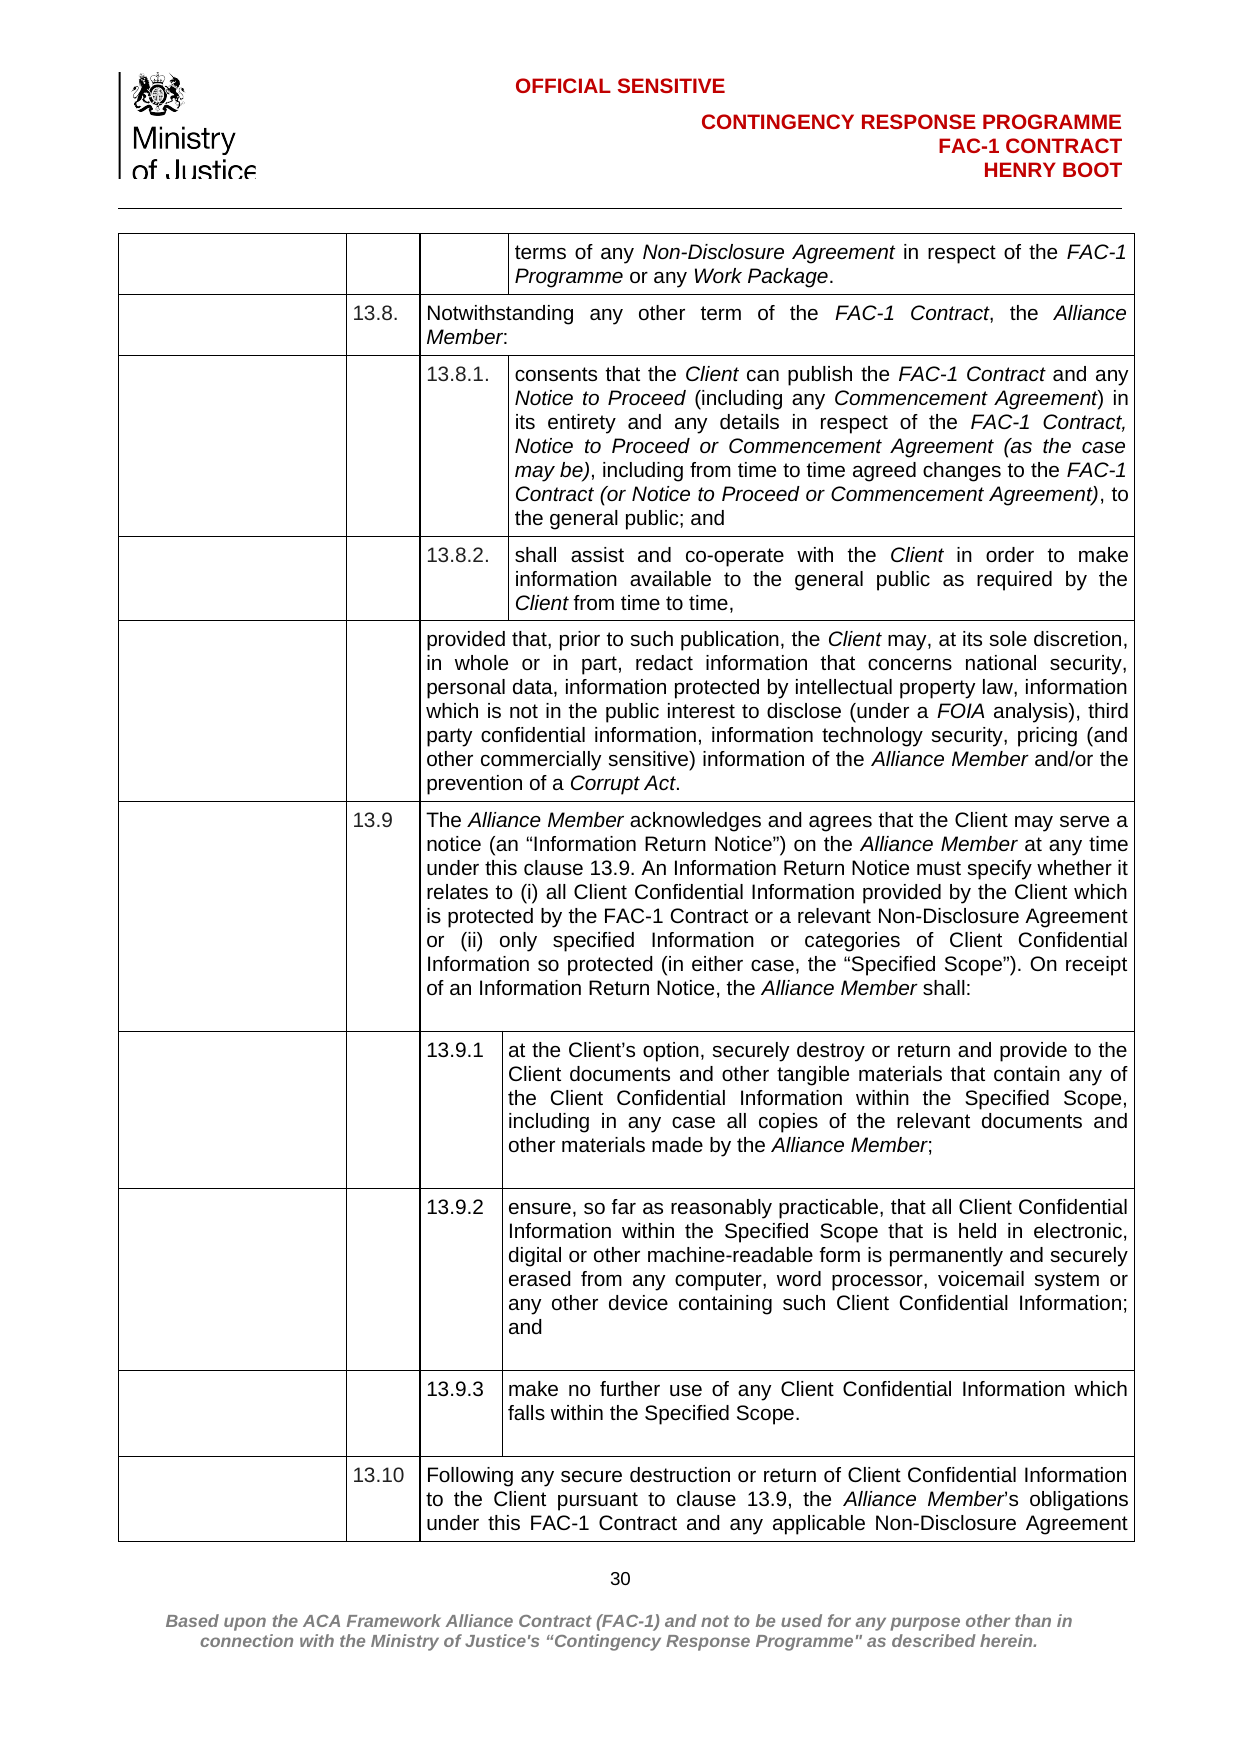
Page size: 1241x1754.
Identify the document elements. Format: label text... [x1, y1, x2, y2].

table_cell [119, 537, 346, 620]
table_cell 13.9.1 [421, 1032, 502, 1188]
picture [118, 72, 256, 179]
table_cell [347, 356, 419, 536]
table_cell [347, 295, 419, 355]
table_cell [119, 1457, 346, 1541]
table_cell 13.10 [347, 1457, 419, 1541]
table_cell [119, 356, 346, 536]
table_cell ensure, so far as reasonably practicable, that all Client Confidential Information within the Specified Scope that is held in electronic, digital or other machine-readable form is permanently and securely erased from any computer, word processor, voicemail system or any other device containing such Client Confidential Information; and [503, 1189, 1134, 1370]
table_cell [347, 1371, 419, 1456]
table_cell [347, 234, 419, 294]
table_cell Notwithstanding any other term of the FAC-1 Contract, the Alliance Member: [421, 295, 1134, 355]
table_cell [421, 234, 508, 294]
table_cell [347, 1189, 419, 1370]
table_cell [347, 537, 419, 620]
table_cell [421, 356, 508, 536]
table_cell 13.9.2 [421, 1189, 502, 1370]
table_cell [119, 1032, 346, 1188]
table_cell The Alliance Member acknowledges and agrees that the Client may serve a notice (an “Information Return Notice”) on the Alliance Member at any time under this clause 13.9. An Information Return Notice must specify whether it relates to (i) all Client Confidential Information provided by the Client which is protected by the FAC-1 Contract or a relevant Non-Disclosure Agreement or (ii) only specified Information or categories of Client Confidential Information so protected (in either case, the “Specified Scope”). On receipt of an Information Return Notice, the Alliance Member shall: [421, 802, 1134, 1031]
table_cell 13.9.3 [421, 1371, 502, 1456]
table_cell provided that, prior to such publication, the Client may, at its sole discretion, in whole or in part, redact information that concerns national security, personal data, information protected by intellectual property law, information which is not in the public interest to disclose (under a FOIA analysis), third party confidential information, information technology security, pricing (and other commercially sensitive) information of the Alliance Member and/or the prevention of a Corrupt Act. [421, 621, 1134, 801]
table_cell [119, 295, 346, 355]
table_cell [119, 621, 346, 801]
table_cell at the Client’s option, securely destroy or return and provide to the Client documents and other tangible materials that contain any of the Client Confidential Information within the Specified Scope, including in any case all copies of the relevant documents and other materials made by the Alliance Member; [503, 1032, 1134, 1188]
table_cell [119, 802, 346, 1031]
table_cell shall assist and co-operate with the Client in order to make information available to the general public as required by the Client from time to time, [509, 537, 1134, 620]
table_cell [119, 1189, 346, 1370]
table_cell [347, 621, 419, 801]
table_cell [421, 537, 508, 620]
table_cell make no further use of any Client Confidential Information which falls within the Specified Scope. [503, 1371, 1134, 1456]
table_cell [347, 1032, 419, 1188]
table_cell [119, 1371, 346, 1456]
table_cell consents that the Client can publish the FAC-1 Contract and any Notice to Proceed (including any Commencement Agreement) in its entirety and any details in respect of the FAC-1 Contract, Notice to Proceed or Commencement Agreement (as the case may be), including from time to time agreed changes to the FAC-1 Contract (or Notice to Proceed or Commencement Agreement), to the general public; and [509, 356, 1134, 536]
table_cell [119, 234, 346, 294]
table_cell 13.9 [347, 802, 419, 1031]
